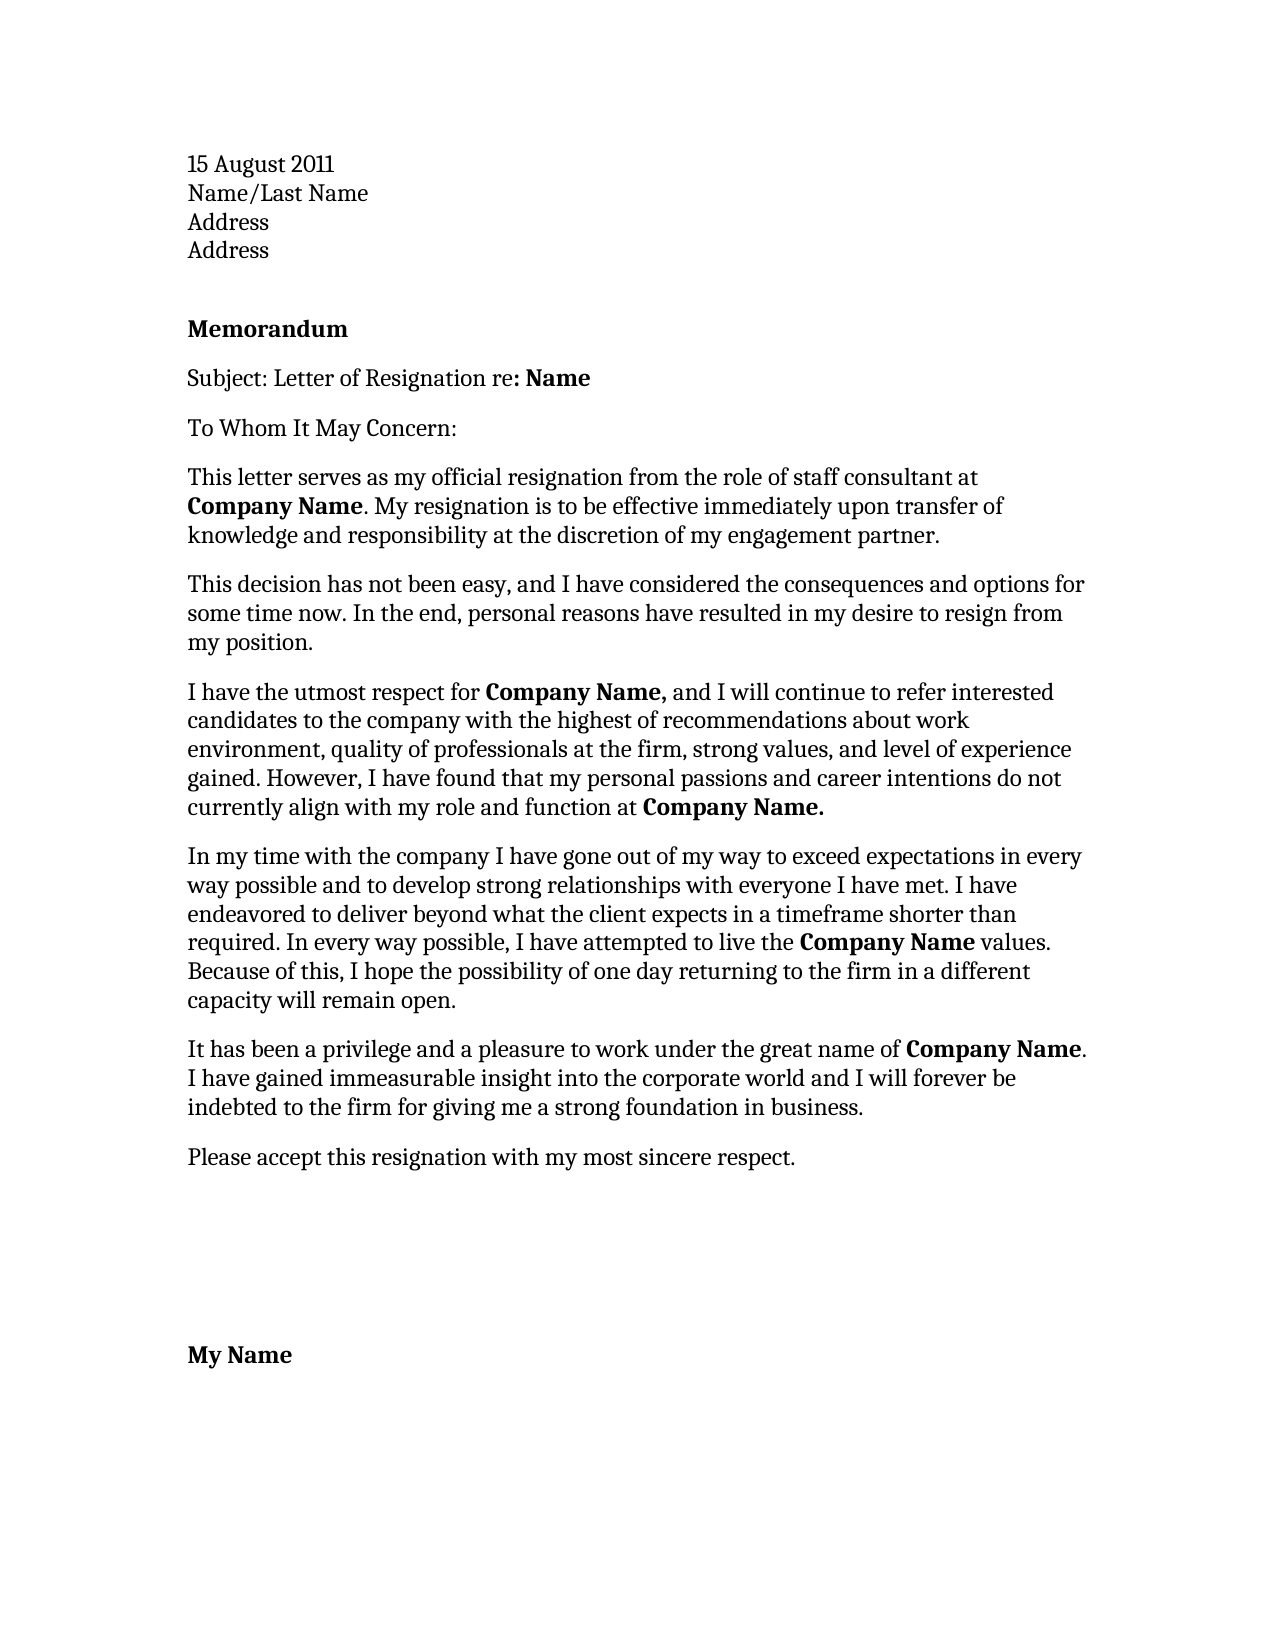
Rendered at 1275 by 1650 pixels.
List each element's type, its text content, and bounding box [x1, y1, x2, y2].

text Name/Last Name [187, 179, 1087, 207]
text This letter serves as my official resignation from the role of staff consultant at Company Name. My resignation is to be effective immediately upon transfer of knowledge and responsibility at the discretion of my engagement partner. [187, 463, 1087, 549]
text My Name [187, 1341, 1087, 1369]
text In my time with the company I have gone out of my way to exceed expectations in every way possible and to develop strong relationships with everyone I have met. I have endeavored to deliver beyond what the client expects in a timeframe shorter than required. In every way possible, I have attempted to live the Company Name values. Because of this, I hope the possibility of one day returning to the firm in a different capacity will remain open. [187, 842, 1087, 1014]
text It has been a privilege and a pleasure to work under the great name of Company Name. I have gained immeasurable insight into the corporate world and I will forever be indebted to the firm for giving me a strong foundation in business. [187, 1035, 1087, 1122]
text This decision has not been easy, and I have considered the consequences and options for some time now. In the end, personal reasons have resulted in my desire to resign from my position. [187, 570, 1087, 657]
text Address [187, 236, 1087, 265]
text I have the utmost respect for Company Name, and I will continue to refer interested candidates to the company with the highest of recommendations about work environment, quality of professionals at the firm, strong values, and level of experience gained. However, I have found that my personal passions and career intentions do not currently align with my role and function at Company Name. [187, 677, 1087, 821]
text Please accept this resignation with my most sincere respect. [187, 1142, 1087, 1171]
text Memorandum [187, 314, 1087, 343]
text To Whom It May Concern: [187, 414, 1087, 442]
text Subject: Letter of Resignation re: Name [187, 364, 1087, 393]
text 15 August 2011 [187, 150, 1087, 179]
text Address [187, 207, 1087, 236]
